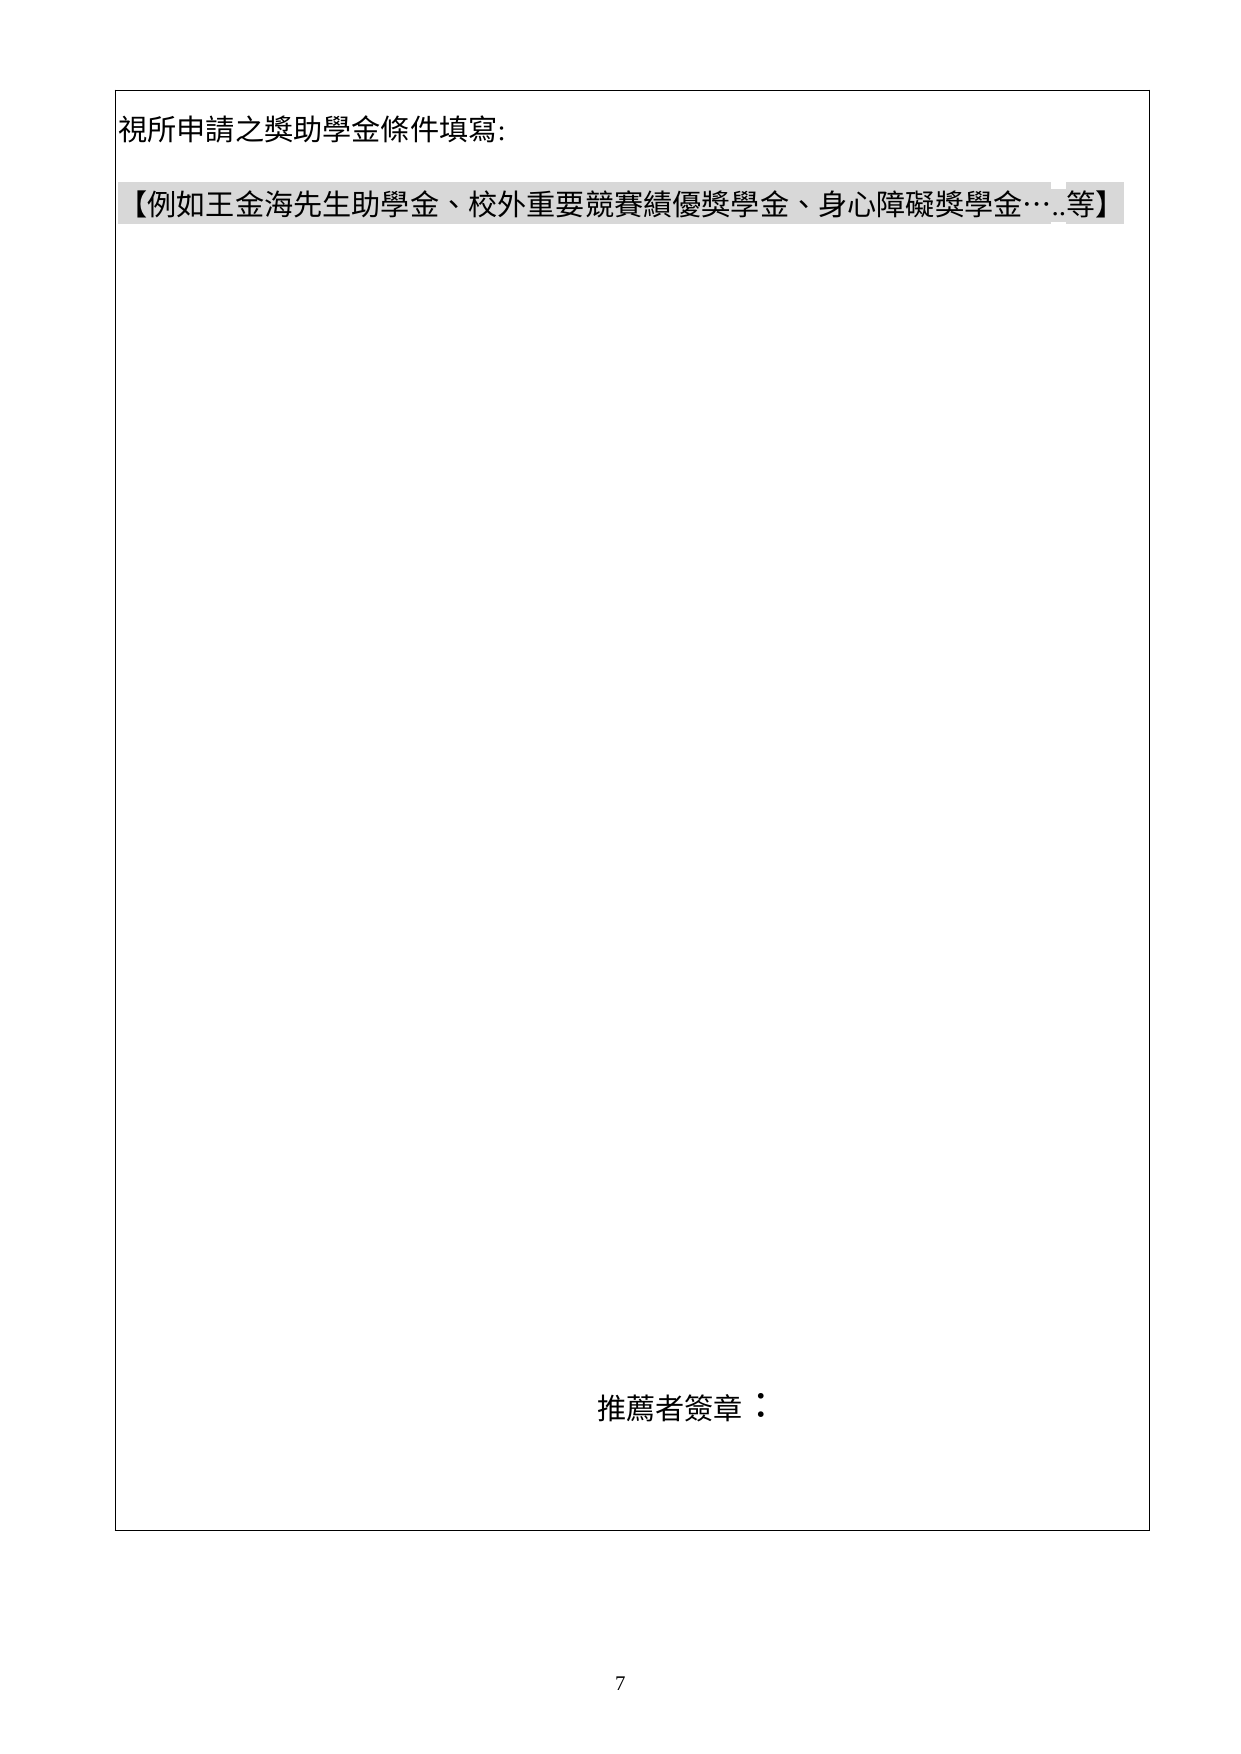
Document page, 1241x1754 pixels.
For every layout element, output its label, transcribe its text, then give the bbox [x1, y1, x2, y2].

table_header 視所申請之獎助學金條件填寫: 【例如王金海先生助學金、校外重要競賽績優獎學金、身心障礙獎學金…..等】 推薦者簽章： [116, 91, 1149, 1530]
